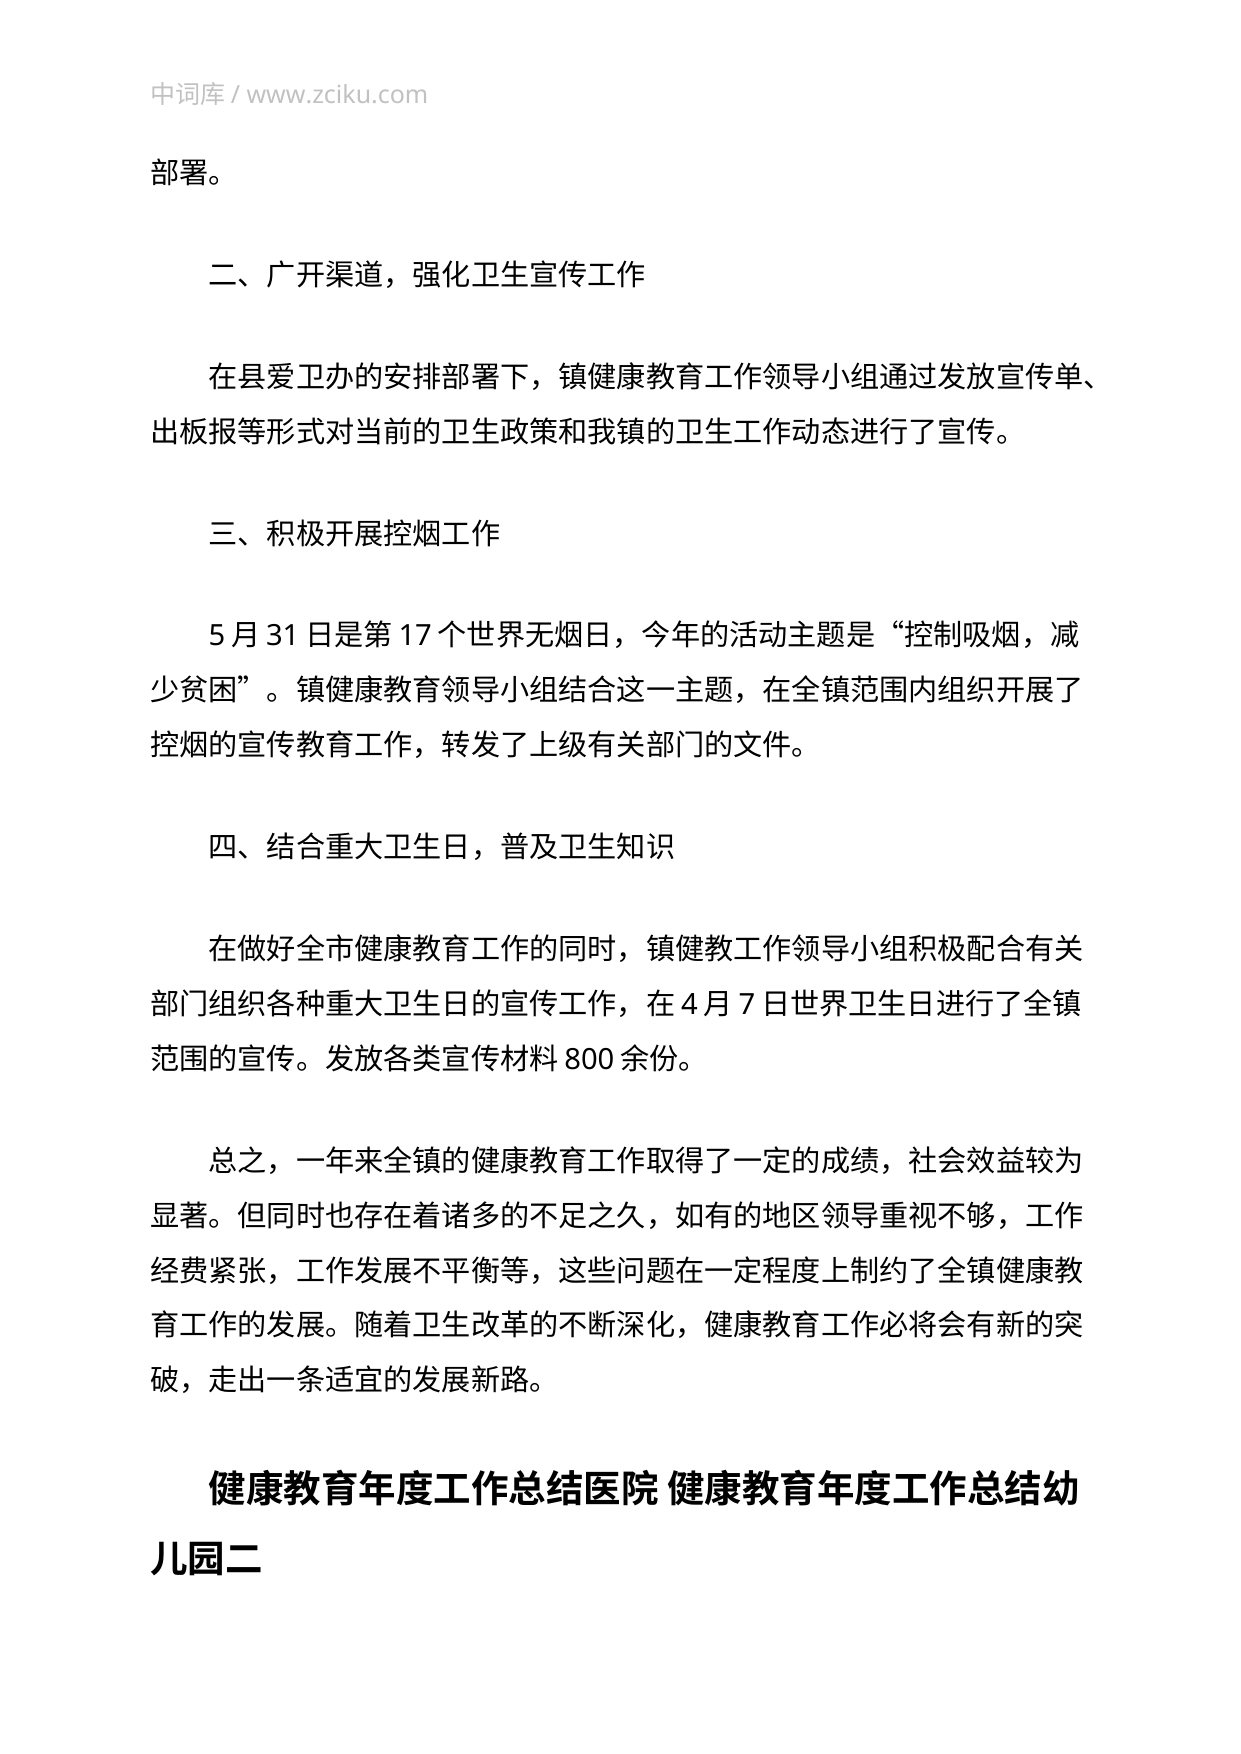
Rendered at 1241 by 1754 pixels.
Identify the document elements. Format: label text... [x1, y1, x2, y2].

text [150, 150, 1090, 192]
text 5月31日是第17个世界无烟日，今年的活动主题是“控制吸烟，减少贫困”。镇健康教育领导小组结合这一主题，在全镇范围内组织开展了控烟的宣传教育工作，转发了上级有关部门的文件。 [150, 612, 1090, 764]
text 三、积极开展控烟工作 [150, 510, 1090, 552]
text 在做好全市健康教育工作的同时，镇健教工作领导小组积极配合有关部门组织各种重大卫生日的宣传工作，在4月7日世界卫生日进行了全镇范围的宣传。发放各类宣传材料800余份。 [150, 925, 1090, 1078]
text 在县爱卫办的安排部署下，镇健康教育工作领导小组通过发放宣传单、出板报等形式对当前的卫生政策和我镇的卫生工作动态进行了宣传。 [150, 353, 1090, 451]
text 健康教育年度工作总结医院 健康教育年度工作总结幼儿园二 [150, 1459, 1090, 1583]
text 四、结合重大卫生日，普及卫生知识 [150, 824, 1090, 866]
text 总之，一年来全镇的健康教育工作取得了一定的成绩，社会效益较为显著。但同时也存在着诸多的不足之久，如有的地区领导重视不够，工作经费紧张，工作发展不平衡等，这些问题在一定程度上制约了全镇健康教育工作的发展。随着卫生改革的不断深化，健康教育工作必将会有新的突破，走出一条适宜的发展新路。 [150, 1137, 1090, 1399]
text 二、广开渠道，强化卫生宣传工作 [150, 252, 1090, 294]
